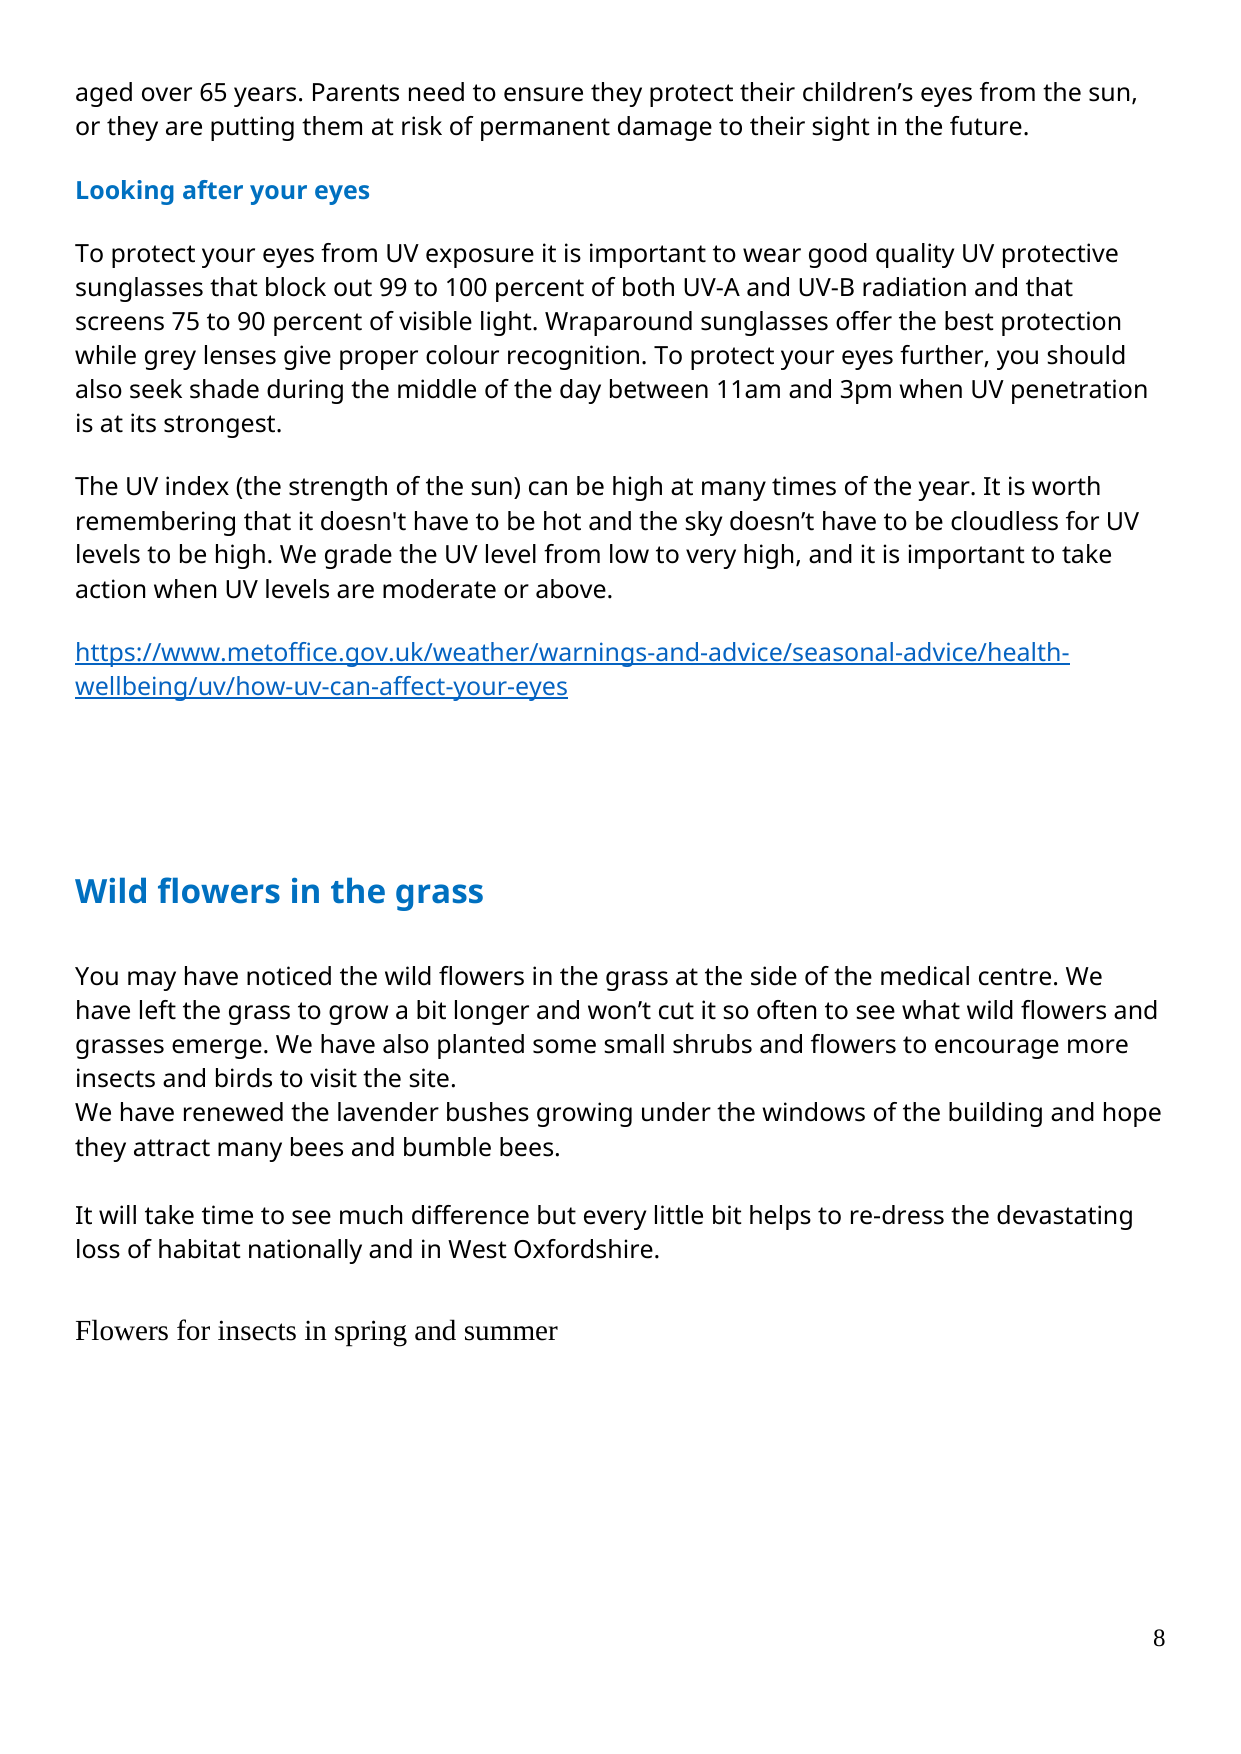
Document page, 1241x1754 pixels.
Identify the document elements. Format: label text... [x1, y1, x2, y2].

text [75, 75, 1165, 143]
subtitle Looking after your eyes [75, 172, 1165, 206]
text Wild flowers in the grass [75, 868, 1165, 913]
text We have renewed the lavender bushes growing under the windows of the building and hope they attract many bees and bumble bees. [75, 1095, 1165, 1163]
text The UV index (the strength of the sun) can be high at many times of the year. It is worth remembering that it doesn't have to be hot and the sky doesn’t have to be cloudless for UV levels to be high. We grade the UV level from low to very high, and it is important to take action when UV levels are moderate or above. [75, 469, 1165, 605]
text https://www.metoffice.gov.uk/weather/warnings-and-advice/seasonal-advice/health-wellbeing/uv/how-uv-can-affect-your-eyes [75, 634, 1165, 703]
text Flowers for insects in spring and summer [75, 1313, 1165, 1347]
text It will take time to see much difference but every little bit helps to re-dress the devastating loss of habitat nationally and in West Oxfordshire. [75, 1197, 1165, 1265]
text You may have noticed the wild flowers in the grass at the side of the medical centre. We have left the grass to grow a bit longer and won’t cut it so often to see what wild flowers and grasses emerge. We have also planted some small shrubs and flowers to encourage more insects and birds to visit the site. [75, 959, 1165, 1095]
text To protect your eyes from UV exposure it is important to wear good quality UV protective sunglasses that block out 99 to 100 percent of both UV-A and UV-B radiation and that screens 75 to 90 percent of visible light. Wraparound sunglasses offer the best protection while grey lenses give proper colour recognition. To protect your eyes further, you should also seek shade during the middle of the day between 11am and 3pm when UV penetration is at its strongest. [75, 236, 1165, 440]
